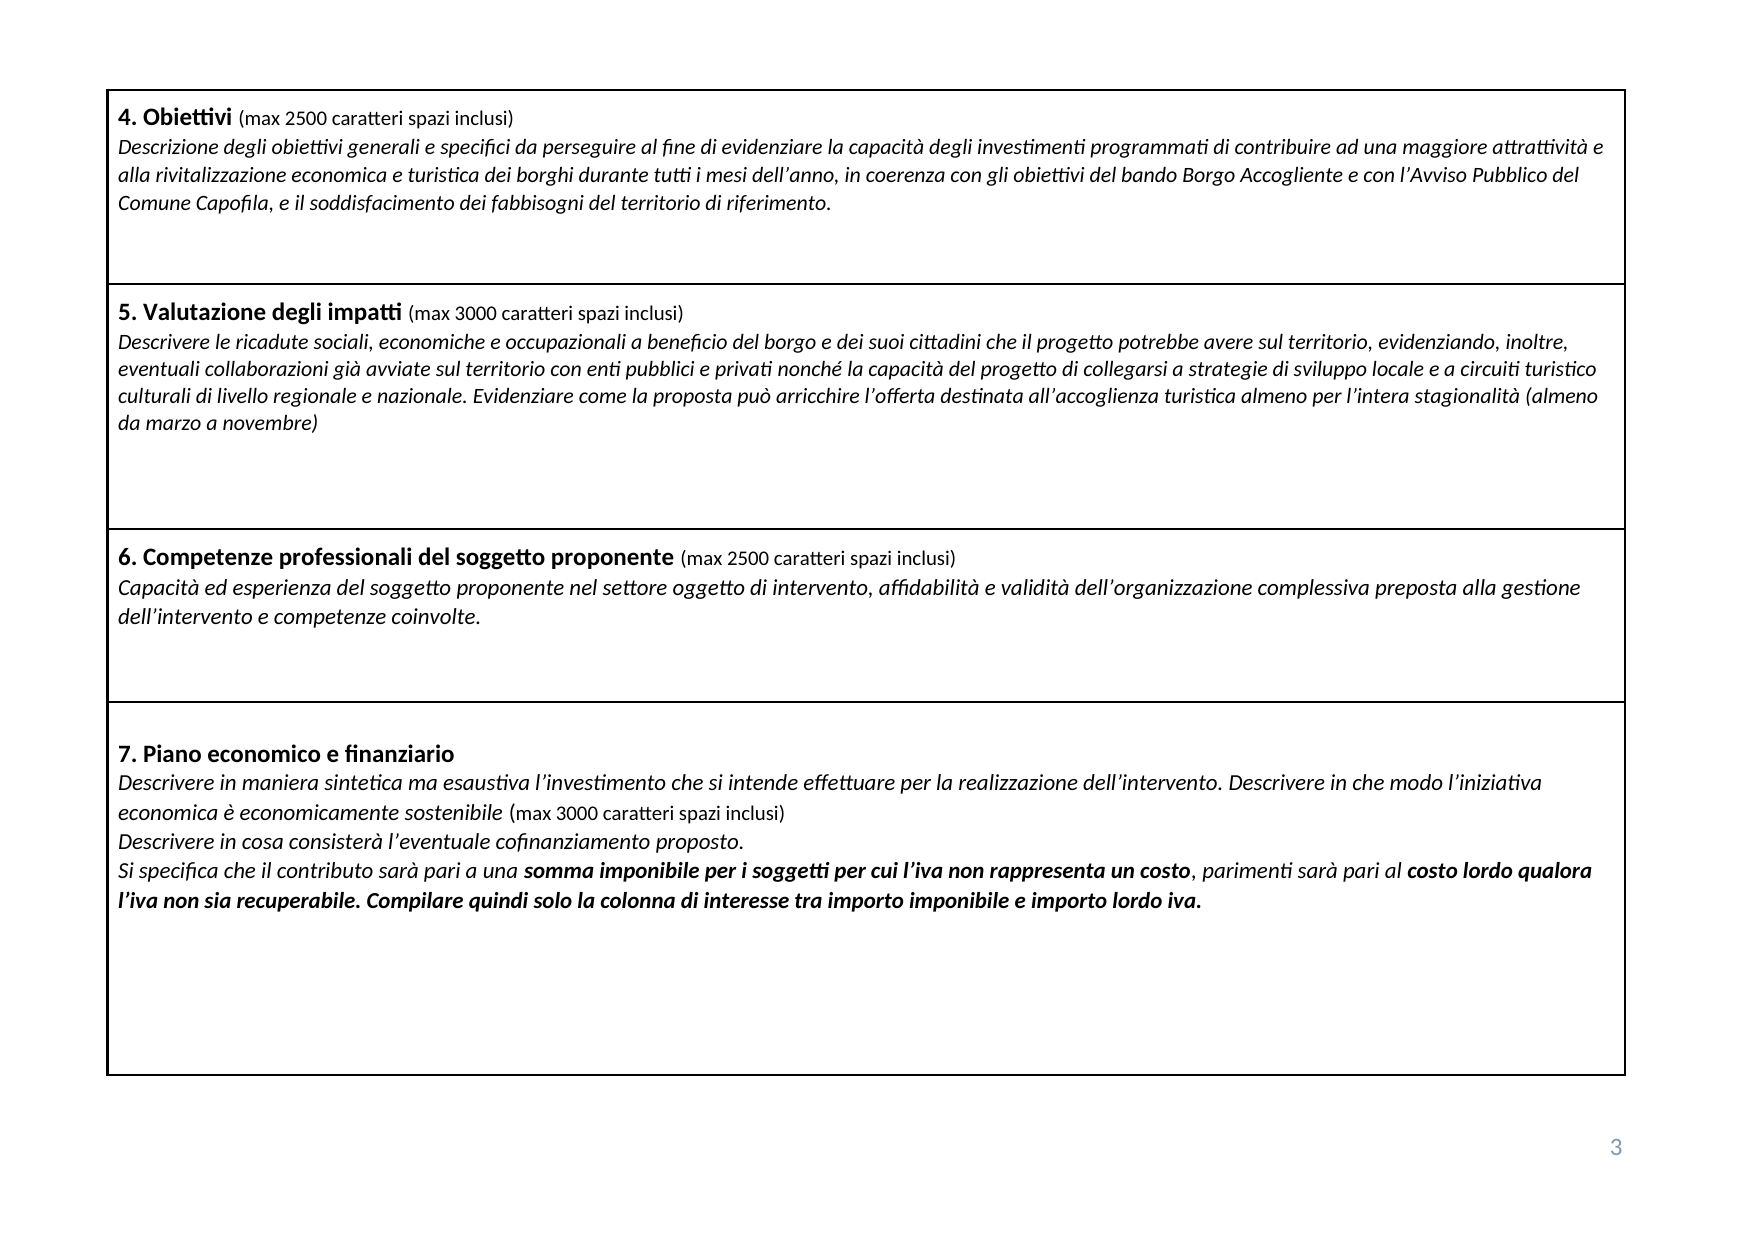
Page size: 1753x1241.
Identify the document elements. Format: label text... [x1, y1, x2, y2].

table_cell 6. Competenze professionali del soggetto proponente (max 2500 caratteri spazi inclusi) Capacità ed esperienza del soggetto proponente nel settore oggetto di intervento, affidabilità e validità dell’organizzazione complessiva preposta alla gestione dell’intervento e competenze coinvolte. [109, 530, 1624, 701]
table_cell 5. Valutazione degli impatti (max 3000 caratteri spazi inclusi) Descrivere le ricadute sociali, economiche e occupazionali a beneficio del borgo e dei suoi cittadini che il progetto potrebbe avere sul territorio, evidenziando, inoltre, eventuali collaborazioni già avviate sul territorio con enti pubblici e privati nonché la capacità del progetto di collegarsi a strategie di sviluppo locale e a circuiti turistico culturali di livello regionale e nazionale. Evidenziare come la proposta può arricchire l’offerta destinata all’accoglienza turistica almeno per l’intera stagionalità (almeno da marzo a novembre) [109, 285, 1624, 528]
table_cell 4. Obiettivi (max 2500 caratteri spazi inclusi) Descrizione degli obiettivi generali e specifici da perseguire al fine di evidenziare la capacità degli investimenti programmati di contribuire ad una maggiore attrattività e alla rivitalizzazione economica e turistica dei borghi durante tutti i mesi dell’anno, in coerenza con gli obiettivi del bando Borgo Accogliente e con l’Avviso Pubblico del Comune Capofila, e il soddisfacimento dei fabbisogni del territorio di riferimento. [109, 91, 1624, 283]
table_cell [109, 703, 1624, 1074]
